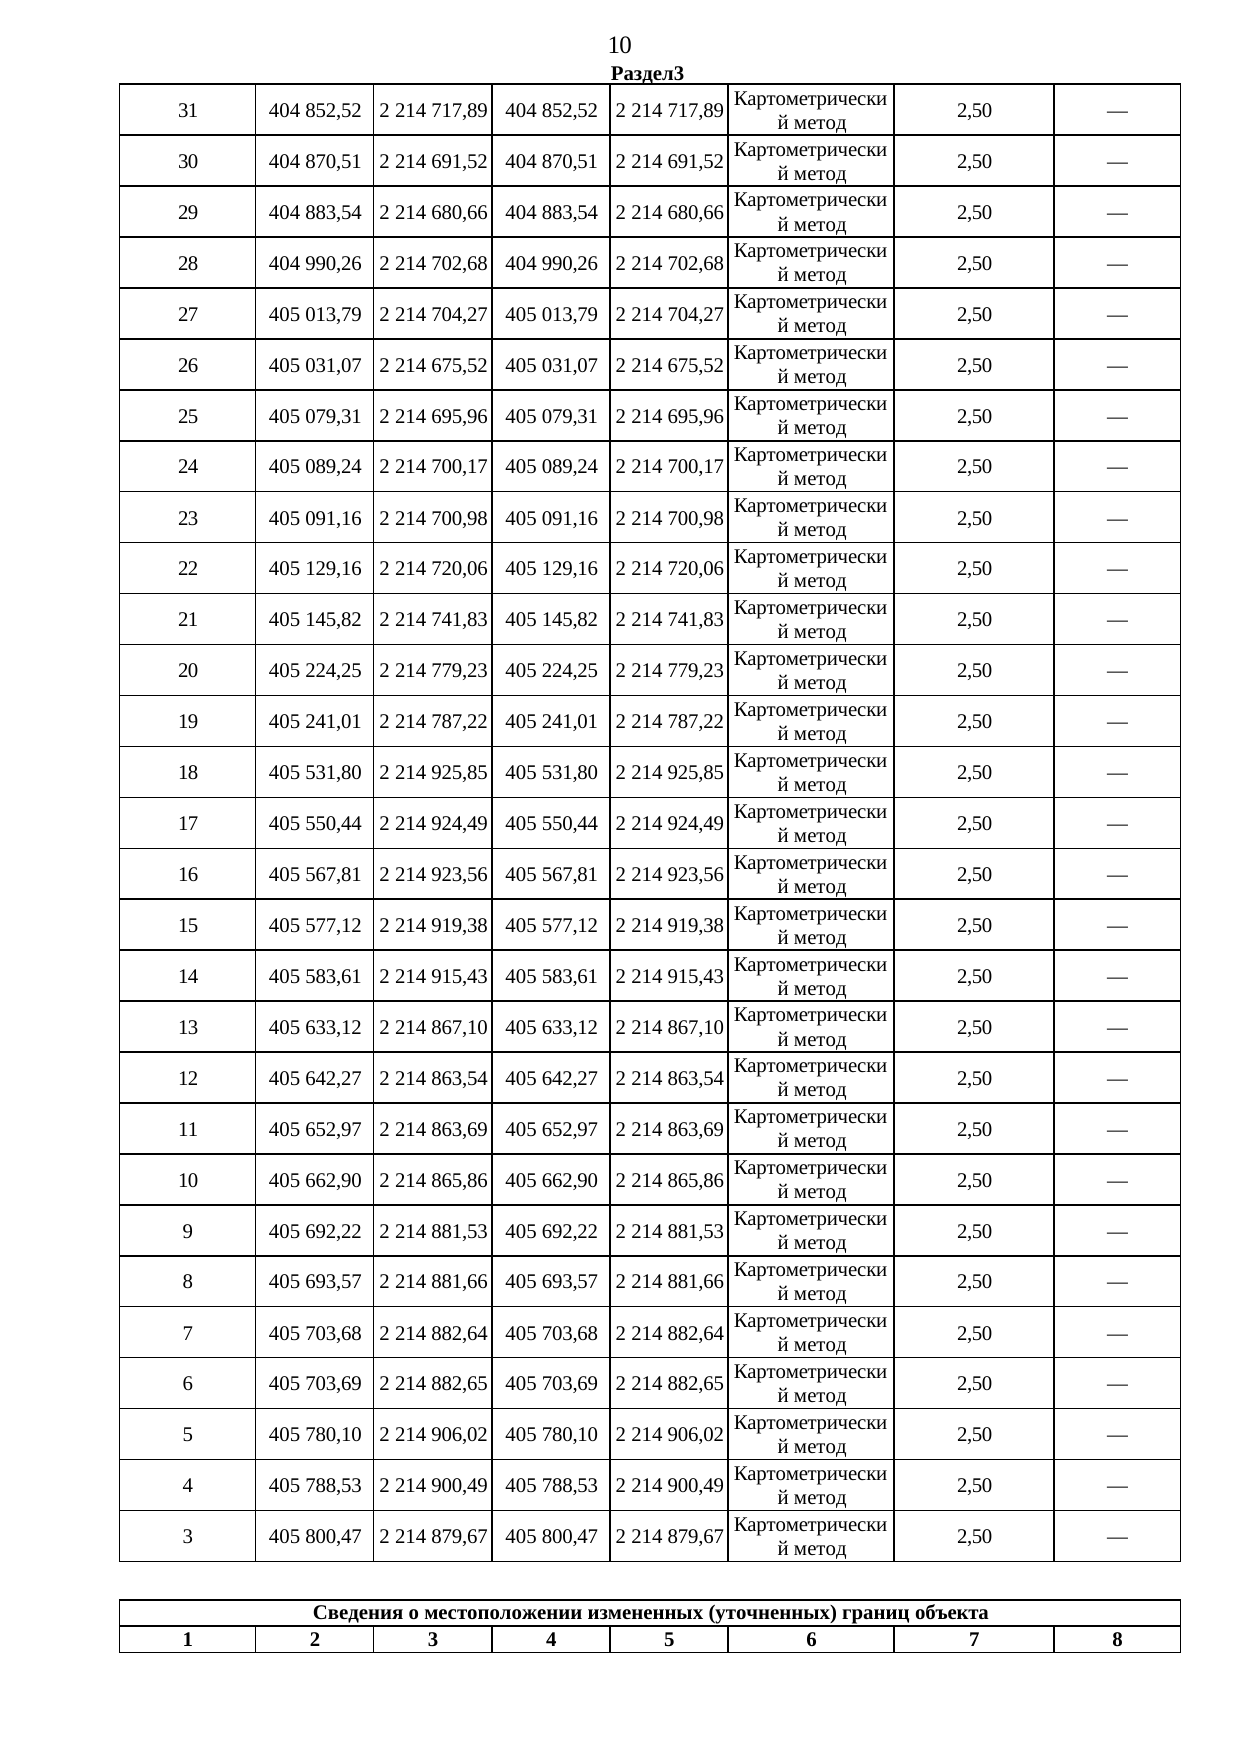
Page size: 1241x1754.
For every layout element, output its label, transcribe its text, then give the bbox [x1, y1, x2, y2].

table_cell 2 214 700,98 [374, 492, 491, 542]
table_cell 2 214 717,89 [374, 85, 491, 134]
table_cell 2 214 900,49 [374, 1460, 491, 1509]
table_cell 2 214 881,66 [611, 1257, 727, 1306]
table_cell 405 079,31 [256, 391, 373, 440]
table_cell 31 [120, 85, 255, 134]
table_cell Картометрически й метод [729, 187, 893, 236]
table_cell 23 [120, 492, 255, 542]
table_cell 6 [120, 1358, 255, 1408]
table_cell 2,50 [895, 1409, 1053, 1459]
table_cell — [1055, 1053, 1180, 1102]
table_header Сведения о местоположении измененных (уточненных) границ объекта [120, 1601, 1180, 1625]
table_cell 2 214 867,10 [611, 1002, 727, 1051]
table_cell 1 [120, 1627, 255, 1651]
table_cell 405 241,01 [493, 696, 609, 746]
table_cell — [1055, 594, 1180, 644]
table_cell 2 214 691,52 [374, 136, 491, 185]
table_cell 405 662,90 [256, 1155, 373, 1204]
table_cell — [1055, 289, 1180, 338]
table_cell 2,50 [895, 543, 1053, 593]
table_cell 2,50 [895, 747, 1053, 796]
table_cell — [1055, 1409, 1180, 1459]
table_cell Картометрически й метод [729, 1460, 893, 1509]
table_cell 405 703,69 [256, 1358, 373, 1408]
table_cell 2,50 [895, 1358, 1053, 1408]
table_cell 2,50 [895, 1002, 1053, 1051]
table_cell 2 214 865,86 [611, 1155, 727, 1204]
table_cell 405 145,82 [493, 594, 609, 644]
table_cell Картометрически й метод [729, 289, 893, 338]
table_cell 2,50 [895, 1104, 1053, 1153]
table_cell 405 531,80 [256, 747, 373, 796]
table_cell 2,50 [895, 442, 1053, 491]
table_cell 2,50 [895, 951, 1053, 1000]
table_cell 2 214 881,53 [611, 1206, 727, 1255]
table_cell 405 703,68 [256, 1307, 373, 1357]
table_cell Картометрически й метод [729, 1358, 893, 1408]
table_cell Картометрически й метод [729, 1409, 893, 1459]
table_cell 2 214 704,27 [611, 289, 727, 338]
table_cell 8 [1055, 1627, 1180, 1651]
table_cell Картометрически й метод [729, 340, 893, 389]
table_cell 405 577,12 [493, 900, 609, 949]
table_cell 3 [120, 1511, 255, 1561]
table_cell 2 214 741,83 [611, 594, 727, 644]
table_cell 2 214 915,43 [374, 951, 491, 1000]
table_cell 2 214 879,67 [611, 1511, 727, 1561]
table_cell 405 031,07 [493, 340, 609, 389]
table_cell — [1055, 391, 1180, 440]
table_cell — [1055, 492, 1180, 542]
table_cell 2 214 700,17 [374, 442, 491, 491]
table_cell 2 214 695,96 [611, 391, 727, 440]
table_cell 405 567,81 [493, 849, 609, 898]
table_cell 2 214 923,56 [374, 849, 491, 898]
table_cell 2 [256, 1627, 373, 1651]
table_cell — [1055, 1002, 1180, 1051]
table_cell 2 214 882,65 [374, 1358, 491, 1408]
table_cell 2,50 [895, 391, 1053, 440]
table_cell 2 214 675,52 [374, 340, 491, 389]
table_cell 2 214 919,38 [374, 900, 491, 949]
table_cell 16 [120, 849, 255, 898]
table_cell 26 [120, 340, 255, 389]
table_cell 2 214 680,66 [611, 187, 727, 236]
table_cell Картометрически й метод [729, 391, 893, 440]
table_cell 405 550,44 [493, 798, 609, 847]
table_cell — [1055, 849, 1180, 898]
table_cell 404 883,54 [493, 187, 609, 236]
table_cell Картометрически й метод [729, 849, 893, 898]
table_cell 2 214 863,54 [611, 1053, 727, 1102]
table_cell 28 [120, 238, 255, 287]
table_cell 2 214 881,66 [374, 1257, 491, 1306]
table_cell 2 214 720,06 [374, 543, 491, 593]
table_cell 2 214 906,02 [374, 1409, 491, 1459]
table_cell — [1055, 1257, 1180, 1306]
table_cell 405 693,57 [256, 1257, 373, 1306]
table_cell Картометрически й метод [729, 1002, 893, 1051]
table_cell 12 [120, 1053, 255, 1102]
table_cell 2 214 882,65 [611, 1358, 727, 1408]
table_cell 405 531,80 [493, 747, 609, 796]
table_cell 9 [120, 1206, 255, 1255]
table_cell 405 129,16 [256, 543, 373, 593]
table_cell 2 214 680,66 [374, 187, 491, 236]
table_cell 3 [374, 1627, 491, 1651]
table_cell 22 [120, 543, 255, 593]
table_cell Картометрически й метод [729, 1206, 893, 1255]
table_cell Картометрически й метод [729, 1511, 893, 1561]
table_cell 405 241,01 [256, 696, 373, 746]
table_cell 2 214 695,96 [374, 391, 491, 440]
table_cell 404 990,26 [493, 238, 609, 287]
table_cell — [1055, 1307, 1180, 1357]
table_cell 405 692,22 [256, 1206, 373, 1255]
table_cell — [1055, 1460, 1180, 1509]
table_cell 11 [120, 1104, 255, 1153]
table_cell Картометрически й метод [729, 492, 893, 542]
table_cell Картометрически й метод [729, 594, 893, 644]
table_cell 2 214 915,43 [611, 951, 727, 1000]
table_cell 24 [120, 442, 255, 491]
table_cell — [1055, 340, 1180, 389]
table_cell 27 [120, 289, 255, 338]
table_cell Картометрически й метод [729, 1104, 893, 1153]
table_cell Картометрически й метод [729, 798, 893, 847]
table_cell 404 852,52 [256, 85, 373, 134]
table_cell 405 780,10 [493, 1409, 609, 1459]
table_cell 2 214 691,52 [611, 136, 727, 185]
table_cell 2 214 702,68 [374, 238, 491, 287]
table_cell 405 652,97 [493, 1104, 609, 1153]
table_cell 2,50 [895, 1155, 1053, 1204]
table_cell 10 [120, 1155, 255, 1204]
table_cell Картометрически й метод [729, 900, 893, 949]
table_cell Картометрически й метод [729, 747, 893, 796]
table_cell 405 780,10 [256, 1409, 373, 1459]
table_cell 2,50 [895, 594, 1053, 644]
table_cell 405 089,24 [256, 442, 373, 491]
table_cell — [1055, 951, 1180, 1000]
table_cell 2 214 881,53 [374, 1206, 491, 1255]
table_cell 405 703,69 [493, 1358, 609, 1408]
table_cell 2 214 879,67 [374, 1511, 491, 1561]
table_cell 2 214 925,85 [374, 747, 491, 796]
table_cell 2,50 [895, 136, 1053, 185]
table_cell Картометрически й метод [729, 543, 893, 593]
table_cell 405 129,16 [493, 543, 609, 593]
table_cell 2 214 863,69 [611, 1104, 727, 1153]
table_cell 405 703,68 [493, 1307, 609, 1357]
table_cell 2 214 900,49 [611, 1460, 727, 1509]
table_cell 2 214 779,23 [374, 645, 491, 694]
table_cell 405 224,25 [493, 645, 609, 694]
table_cell 405 642,27 [493, 1053, 609, 1102]
table_cell 405 013,79 [493, 289, 609, 338]
table_cell 2,50 [895, 289, 1053, 338]
table_cell — [1055, 136, 1180, 185]
table_cell 405 079,31 [493, 391, 609, 440]
table_cell 405 693,57 [493, 1257, 609, 1306]
table_cell 405 089,24 [493, 442, 609, 491]
table_cell 30 [120, 136, 255, 185]
table_cell 2 214 867,10 [374, 1002, 491, 1051]
table_cell 2 214 704,27 [374, 289, 491, 338]
table_cell 2 214 720,06 [611, 543, 727, 593]
table_cell 2,50 [895, 900, 1053, 949]
table_cell — [1055, 1155, 1180, 1204]
table_cell — [1055, 1511, 1180, 1561]
table_cell 405 013,79 [256, 289, 373, 338]
table_cell 405 577,12 [256, 900, 373, 949]
table_cell 404 852,52 [493, 85, 609, 134]
table_cell 2,50 [895, 798, 1053, 847]
table_cell Картометрически й метод [729, 85, 893, 134]
table_cell 405 800,47 [256, 1511, 373, 1561]
table_cell 19 [120, 696, 255, 746]
table_cell — [1055, 1358, 1180, 1408]
table_cell 6 [729, 1627, 893, 1651]
table_cell — [1055, 238, 1180, 287]
table_cell — [1055, 1206, 1180, 1255]
table_cell 2,50 [895, 1307, 1053, 1357]
table_cell 2 214 882,64 [611, 1307, 727, 1357]
table_cell 405 145,82 [256, 594, 373, 644]
table_cell 2,50 [895, 1257, 1053, 1306]
table_cell 2 214 863,69 [374, 1104, 491, 1153]
table_cell 404 883,54 [256, 187, 373, 236]
table_cell 2,50 [895, 1053, 1053, 1102]
table_cell 5 [120, 1409, 255, 1459]
table_cell 2,50 [895, 340, 1053, 389]
table_cell 2,50 [895, 849, 1053, 898]
table_cell 404 870,51 [256, 136, 373, 185]
table_cell — [1055, 696, 1180, 746]
table_cell 405 091,16 [493, 492, 609, 542]
table_cell 2,50 [895, 645, 1053, 694]
table_cell 404 990,26 [256, 238, 373, 287]
table_cell 405 583,61 [256, 951, 373, 1000]
table_cell 405 788,53 [256, 1460, 373, 1509]
table_cell 2,50 [895, 492, 1053, 542]
table_cell 2 214 923,56 [611, 849, 727, 898]
table_cell 15 [120, 900, 255, 949]
table_cell 2,50 [895, 1511, 1053, 1561]
table_cell 2 214 700,98 [611, 492, 727, 542]
table_cell 7 [120, 1307, 255, 1357]
table_cell Картометрически й метод [729, 645, 893, 694]
table_cell 29 [120, 187, 255, 236]
table_cell — [1055, 747, 1180, 796]
table_cell 405 550,44 [256, 798, 373, 847]
table_cell — [1055, 543, 1180, 593]
table_cell 2,50 [895, 1460, 1053, 1509]
table_cell 2 214 919,38 [611, 900, 727, 949]
table_cell 405 788,53 [493, 1460, 609, 1509]
table_cell Картометрически й метод [729, 1307, 893, 1357]
table_cell 2 214 925,85 [611, 747, 727, 796]
table_cell 8 [120, 1257, 255, 1306]
table_cell Картометрически й метод [729, 136, 893, 185]
table_cell 2 214 741,83 [374, 594, 491, 644]
table_cell 2 214 865,86 [374, 1155, 491, 1204]
table_cell 2 214 787,22 [374, 696, 491, 746]
table_cell 7 [895, 1627, 1053, 1651]
table_cell 2,50 [895, 85, 1053, 134]
table_cell 405 224,25 [256, 645, 373, 694]
table_cell — [1055, 645, 1180, 694]
table_cell 2 214 700,17 [611, 442, 727, 491]
table_cell 2 214 906,02 [611, 1409, 727, 1459]
table_cell 405 091,16 [256, 492, 373, 542]
table_cell 2 214 924,49 [374, 798, 491, 847]
table_cell 2 214 717,89 [611, 85, 727, 134]
table_cell 405 583,61 [493, 951, 609, 1000]
table_cell 405 567,81 [256, 849, 373, 898]
table_cell — [1055, 900, 1180, 949]
table_cell 2 214 882,64 [374, 1307, 491, 1357]
table_cell 13 [120, 1002, 255, 1051]
table_cell — [1055, 187, 1180, 236]
table_cell 405 800,47 [493, 1511, 609, 1561]
table_cell 405 652,97 [256, 1104, 373, 1153]
table_cell Картометрически й метод [729, 1257, 893, 1306]
table_cell 405 633,12 [493, 1002, 609, 1051]
table_cell 405 662,90 [493, 1155, 609, 1204]
table_cell 405 642,27 [256, 1053, 373, 1102]
table_cell 2,50 [895, 187, 1053, 236]
table_cell — [1055, 85, 1180, 134]
table_cell Картометрически й метод [729, 442, 893, 491]
table_cell 404 870,51 [493, 136, 609, 185]
table_cell Картометрически й метод [729, 951, 893, 1000]
table_cell 20 [120, 645, 255, 694]
table_cell 2 214 924,49 [611, 798, 727, 847]
table_cell 2,50 [895, 696, 1053, 746]
table_cell 405 692,22 [493, 1206, 609, 1255]
table_cell — [1055, 442, 1180, 491]
table_cell 2 214 779,23 [611, 645, 727, 694]
table_cell 2,50 [895, 238, 1053, 287]
table_cell 2 214 787,22 [611, 696, 727, 746]
table_cell 2 214 702,68 [611, 238, 727, 287]
table_cell Картометрически й метод [729, 1053, 893, 1102]
table_cell 18 [120, 747, 255, 796]
table_cell 4 [493, 1627, 609, 1651]
table_cell Картометрически й метод [729, 696, 893, 746]
table_cell 405 031,07 [256, 340, 373, 389]
table_cell 21 [120, 594, 255, 644]
table_cell 405 633,12 [256, 1002, 373, 1051]
table_cell Картометрически й метод [729, 1155, 893, 1204]
table_cell — [1055, 798, 1180, 847]
table_cell 2,50 [895, 1206, 1053, 1255]
table_cell 14 [120, 951, 255, 1000]
table_cell 17 [120, 798, 255, 847]
table_cell 25 [120, 391, 255, 440]
table_cell 5 [611, 1627, 727, 1651]
table_cell 2 214 863,54 [374, 1053, 491, 1102]
table_cell — [1055, 1104, 1180, 1153]
table_cell 4 [120, 1460, 255, 1509]
table_cell Картометрически й метод [729, 238, 893, 287]
table_cell 2 214 675,52 [611, 340, 727, 389]
